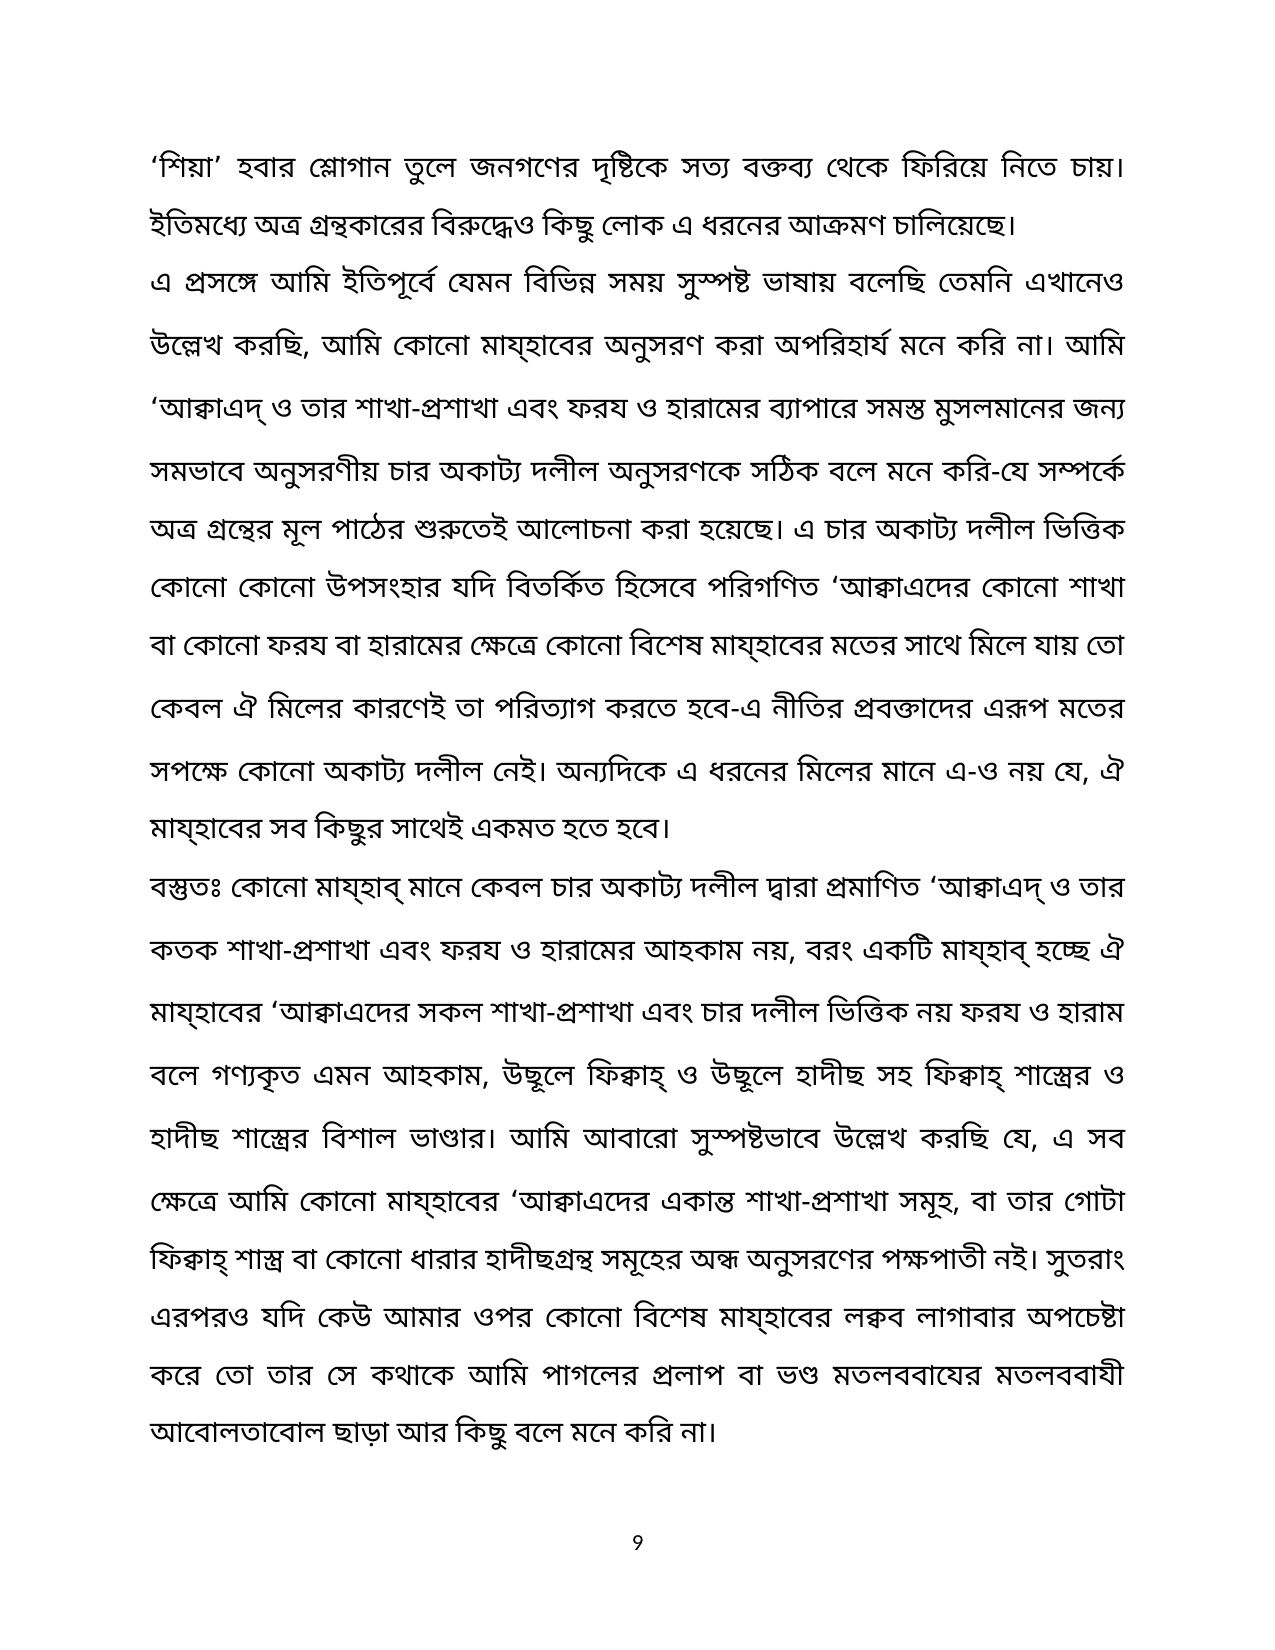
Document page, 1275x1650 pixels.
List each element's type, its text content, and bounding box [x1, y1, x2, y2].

text বস্তুতঃ কোনো মায্হাব্ মানে কেবল চার অকাট্য দলীল দ্বারা প্রমাণিত ‘আক্বাএদ্ ও তার কতক শাখা-প্রশাখা এবং ফরয ও হারামের আহকাম নয়, বরং একটি মায্হাব্ হচ্ছে ঐ মায্হাবের ‘আক্বাএদের সকল শাখা-প্রশাখা এবং চার দলীল ভিত্তিক নয় ফরয ও হারাম বলে গণ্যকৃত এমন আহকাম, উছূলে ফিক্বাহ্ ও উছূলে হাদীছ সহ ফিক্বাহ্ শাস্ত্রের ও হাদীছ শাস্ত্রের বিশাল ভাণ্ডার। আমি আবারো সুস্পষ্টভাবে উল্লেখ করছি যে, এ সব ক্ষেত্রে আমি কোনো মায্হাবের ‘আক্বাএদের একান্ত শাখা-প্রশাখা সমূহ, বা তার গোটা ফিক্বাহ্ শাস্ত্র বা কোনো ধারার হাদীছগ্রন্থ সমূহের অন্ধ অনুসরণের পক্ষপাতী নই। সুতরাং এরপরও যদি কেউ আমার ওপর কোনো বিশেষ মায্হাবের লক্বব লাগাবার অপচেষ্টা করে তো তার সে কথাকে আমি পাগলের প্রলাপ বা ভণ্ড মতলববাযের মতলববাযী আবোলতাবোল ছাড়া আর কিছু বলে মনে করি না। [150, 870, 1125, 1455]
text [150, 150, 1125, 247]
text এ প্রসঙ্গে আমি ইতিপূর্বে যেমন বিভিন্ন সময় সুস্পষ্ট ভাষায় বলেছি তেমনি এখানেও উল্লেখ করছি, আমি কোনো মায্হাবের অনুসরণ করা অপরিহার্য মনে করি না। আমি ‘আক্বাএদ্ ও তার শাখা-প্রশাখা এবং ফরয ও হারামের ব্যাপারে সমস্ত মুসলমানের জন্য সমভাবে অনুসরণীয় চার অকাট্য দলীল অনুসরণকে সঠিক বলে মনে করি-যে সম্পর্কে অত্র গ্রন্থের মূল পাঠের শুরুতেই আলোচনা করা হয়েছে। এ চার অকাট্য দলীল ভিত্তিক কোনো কোনো উপসংহার যদি বিতর্কিত হিসেবে পরিগণিত ‘আক্বাএদের কোনো শাখা বা কোনো ফরয বা হারামের ক্ষেত্রে কোনো বিশেষ মায্হাবের মতের সাথে মিলে যায় তো কেবল ঐ মিলের কারণেই তা পরিত্যাগ করতে হবে-এ নীতির প্রবক্তাদের এরূপ মতের সপক্ষে কোনো অকাট্য দলীল নেই। অন্যদিকে এ ধরনের মিলের মানে এ-ও নয় যে, ঐ মায্হাবের সব কিছুর সাথেই একমত হতে হবে। [150, 266, 1125, 851]
